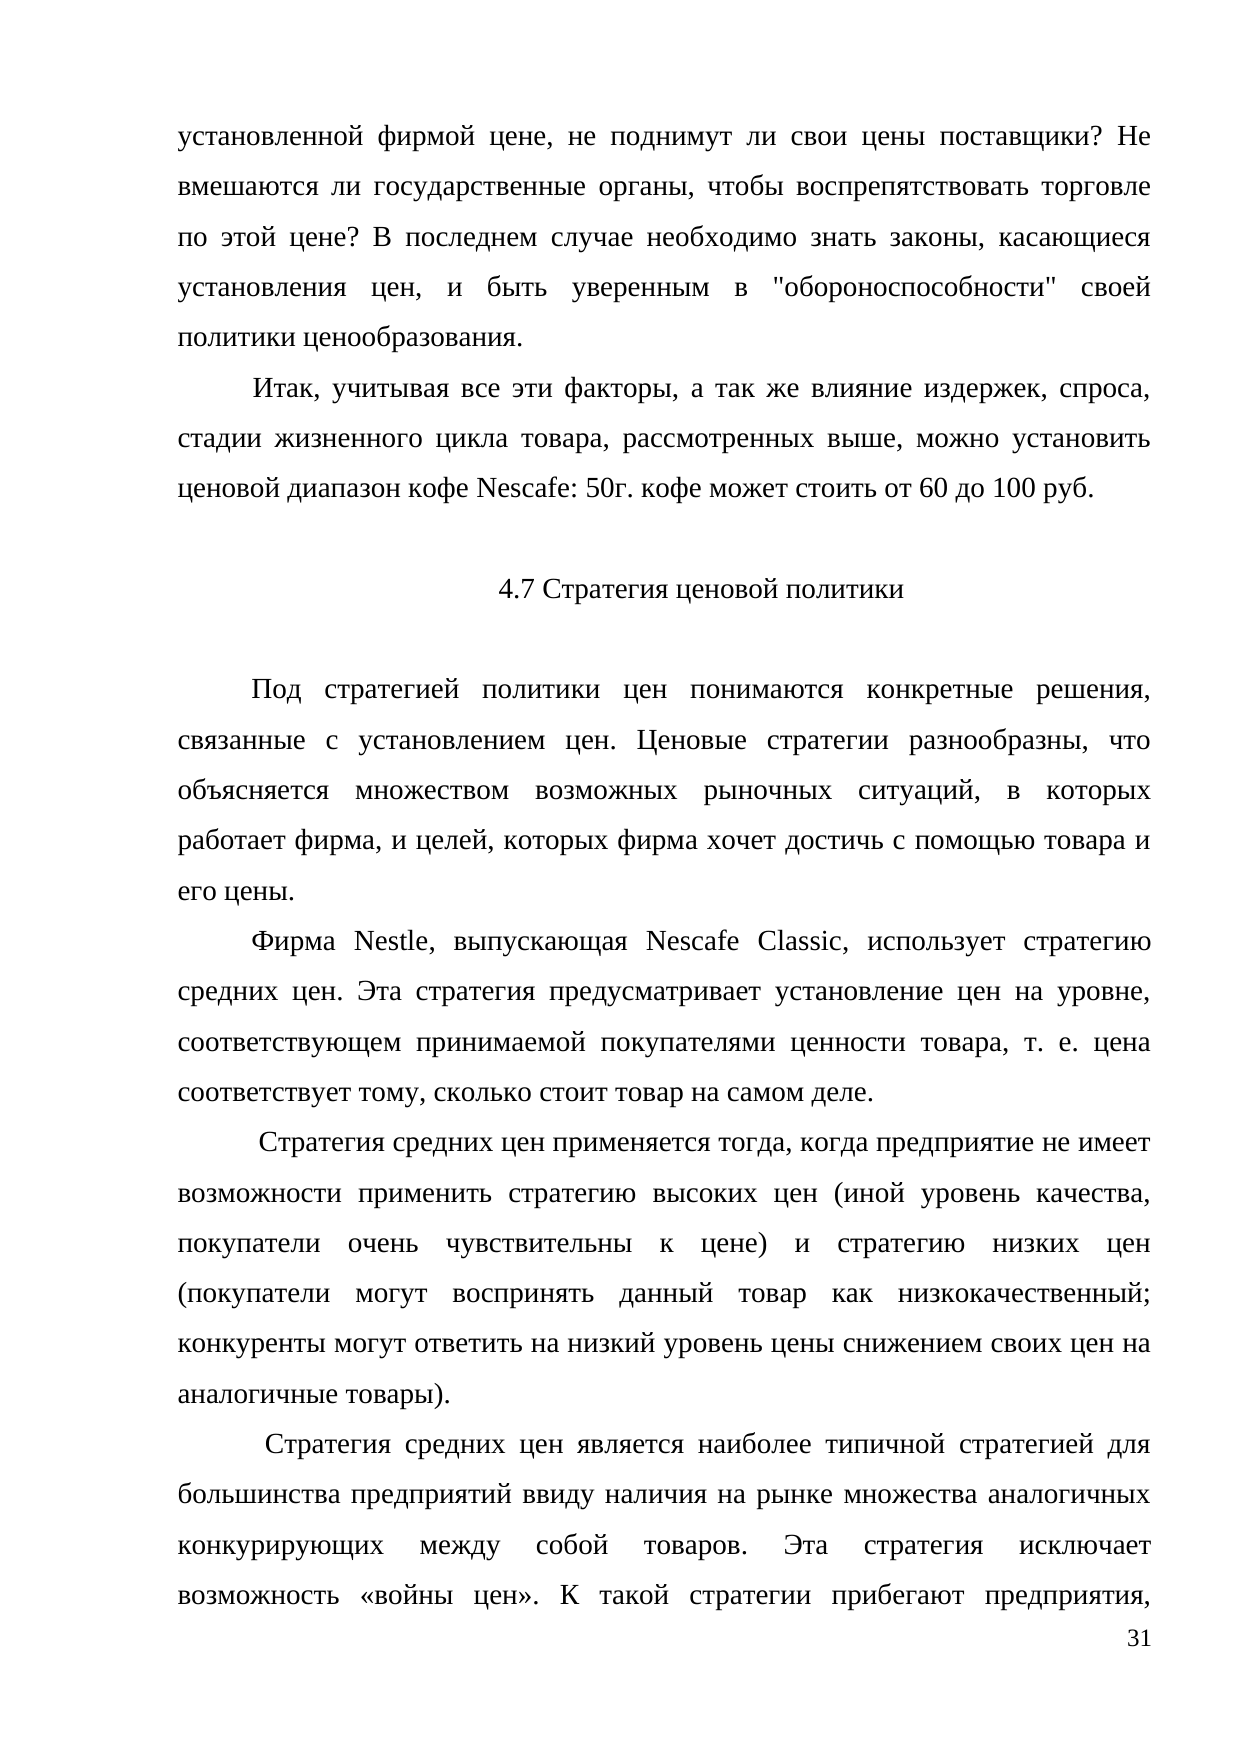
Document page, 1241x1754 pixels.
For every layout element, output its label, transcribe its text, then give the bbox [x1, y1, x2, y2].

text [177, 1426, 1152, 1611]
text Итак, учитывая все эти факторы, а так же влияние издержек, спроса, стадии жизненного цикла товара, рассмотренных выше, можно установить ценовой диапазон кофе Nescafe: 50г. кофе может стоить от 60 до 100 руб. [177, 370, 1152, 504]
text Фирма Nestle, выпускающая Nescafe Classic, использует стратегию средних цен. Эта стратегия предусматривает установление цен на уровне, соответствующем принимаемой покупателями ценности товара, т. е. цена соответствует тому, сколько стоит товар на самом деле. [177, 923, 1152, 1108]
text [177, 118, 1152, 353]
text 4.7 Стратегия ценовой политики [177, 571, 1152, 604]
text Под стратегией политики цен понимаются конкретные решения, связанные с установлением цен. Ценовые стратегии разнообразны, что объясняется множеством возможных рыночных ситуаций, в которых работает фирма, и целей, которых фирма хочет достичь с помощью товара и его цены. [177, 672, 1152, 906]
text Стратегия средних цен применяется тогда, когда предприятие не имеет возможности применить стратегию высоких цен (иной уровень качества, покупатели очень чувствительны к цене) и стратегию низких цен (покупатели могут воспринять данный товар как низкокачественный; конкуренты могут ответить на низкий уровень цены снижением своих цен на аналогичные товары). [177, 1124, 1152, 1409]
